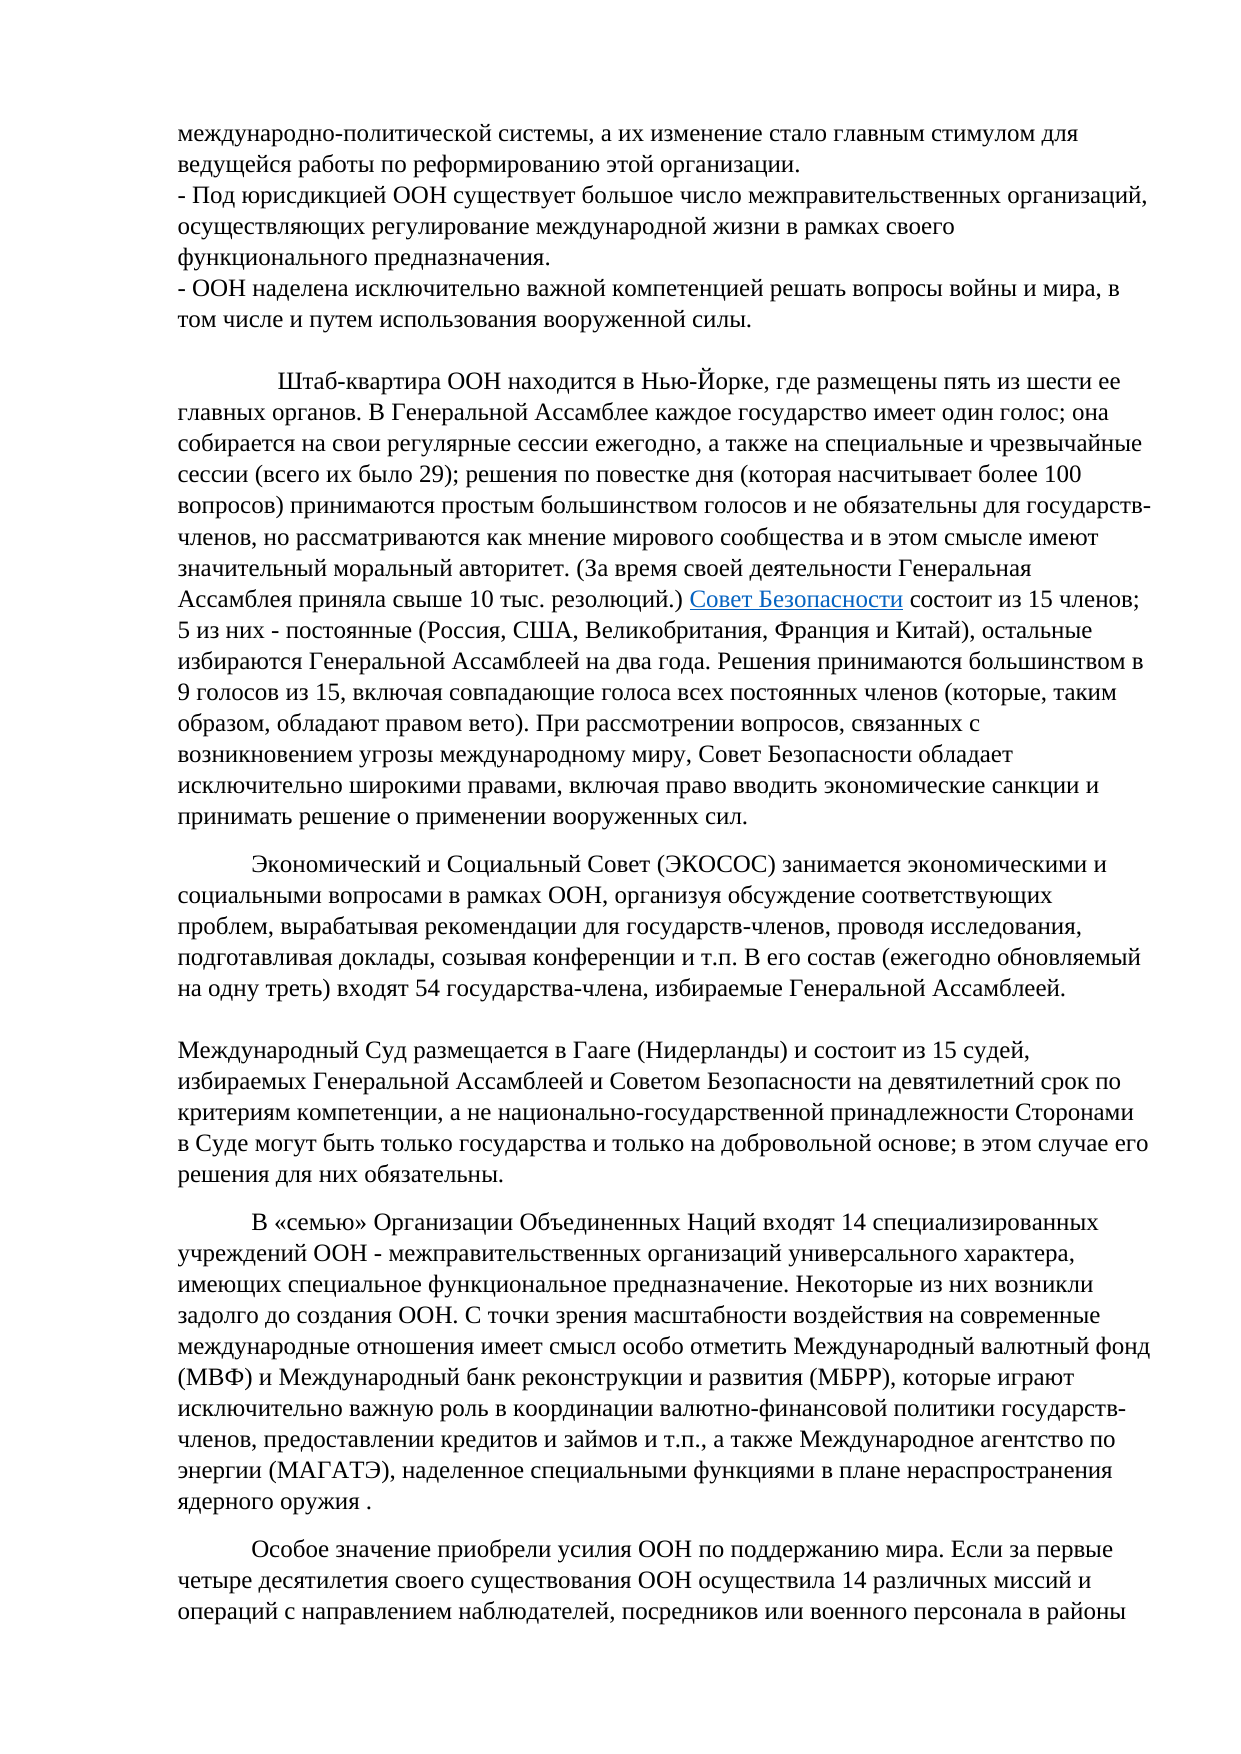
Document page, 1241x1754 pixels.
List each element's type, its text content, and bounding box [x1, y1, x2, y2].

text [177, 118, 1152, 491]
text Экономический и Социальный Совет (ЭКОСОС) занимается экономическими и социальными вопросами в рамках ООН, организуя обсуждение соответствующих проблем, вырабатывая рекомендации для государств-членов, проводя исследования, подготавливая доклады, созывая конференции и т.п. В его состав (ежегодно обновляемый на одну треть) входят 54 государства-члена, избираемые Генеральной Ассамблеей. Международный Суд размещается в Гааге (Нидерланды) и состоит из 15 судей, избираемых Генеральной Ассамблеей и Советом Безопасности на девятилетний срок по критериям компетенции, а не национально-государственной принадлежности Сторонами в Суде могут быть только государства и только на добровольной основе; в этом случае его решения для них обязательны. [177, 849, 1152, 1188]
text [177, 1534, 1152, 1625]
text В «семью» Организации Объединенных Наций входят 14 специализированных учреждений ООН - межправительственных организаций универсального характера, имеющих специальное функциональное предназначение. Некоторые из них возникли задолго до создания ООН. С точки зрения масштабности воздействия на современные международные отношения имеет смысл особо отметить Международный валютный фонд (МВФ) и Международный банк реконструкции и развития (МБРР), которые играют исключительно важную роль в координации валютно-финансовой политики государств-членов, предоставлении кредитов и займов и т.п., а также Международное агентство по энергии (МАГАТЭ), наделенное специальными функциями в плане нераспространения ядерного оружия . [177, 1207, 1152, 1515]
